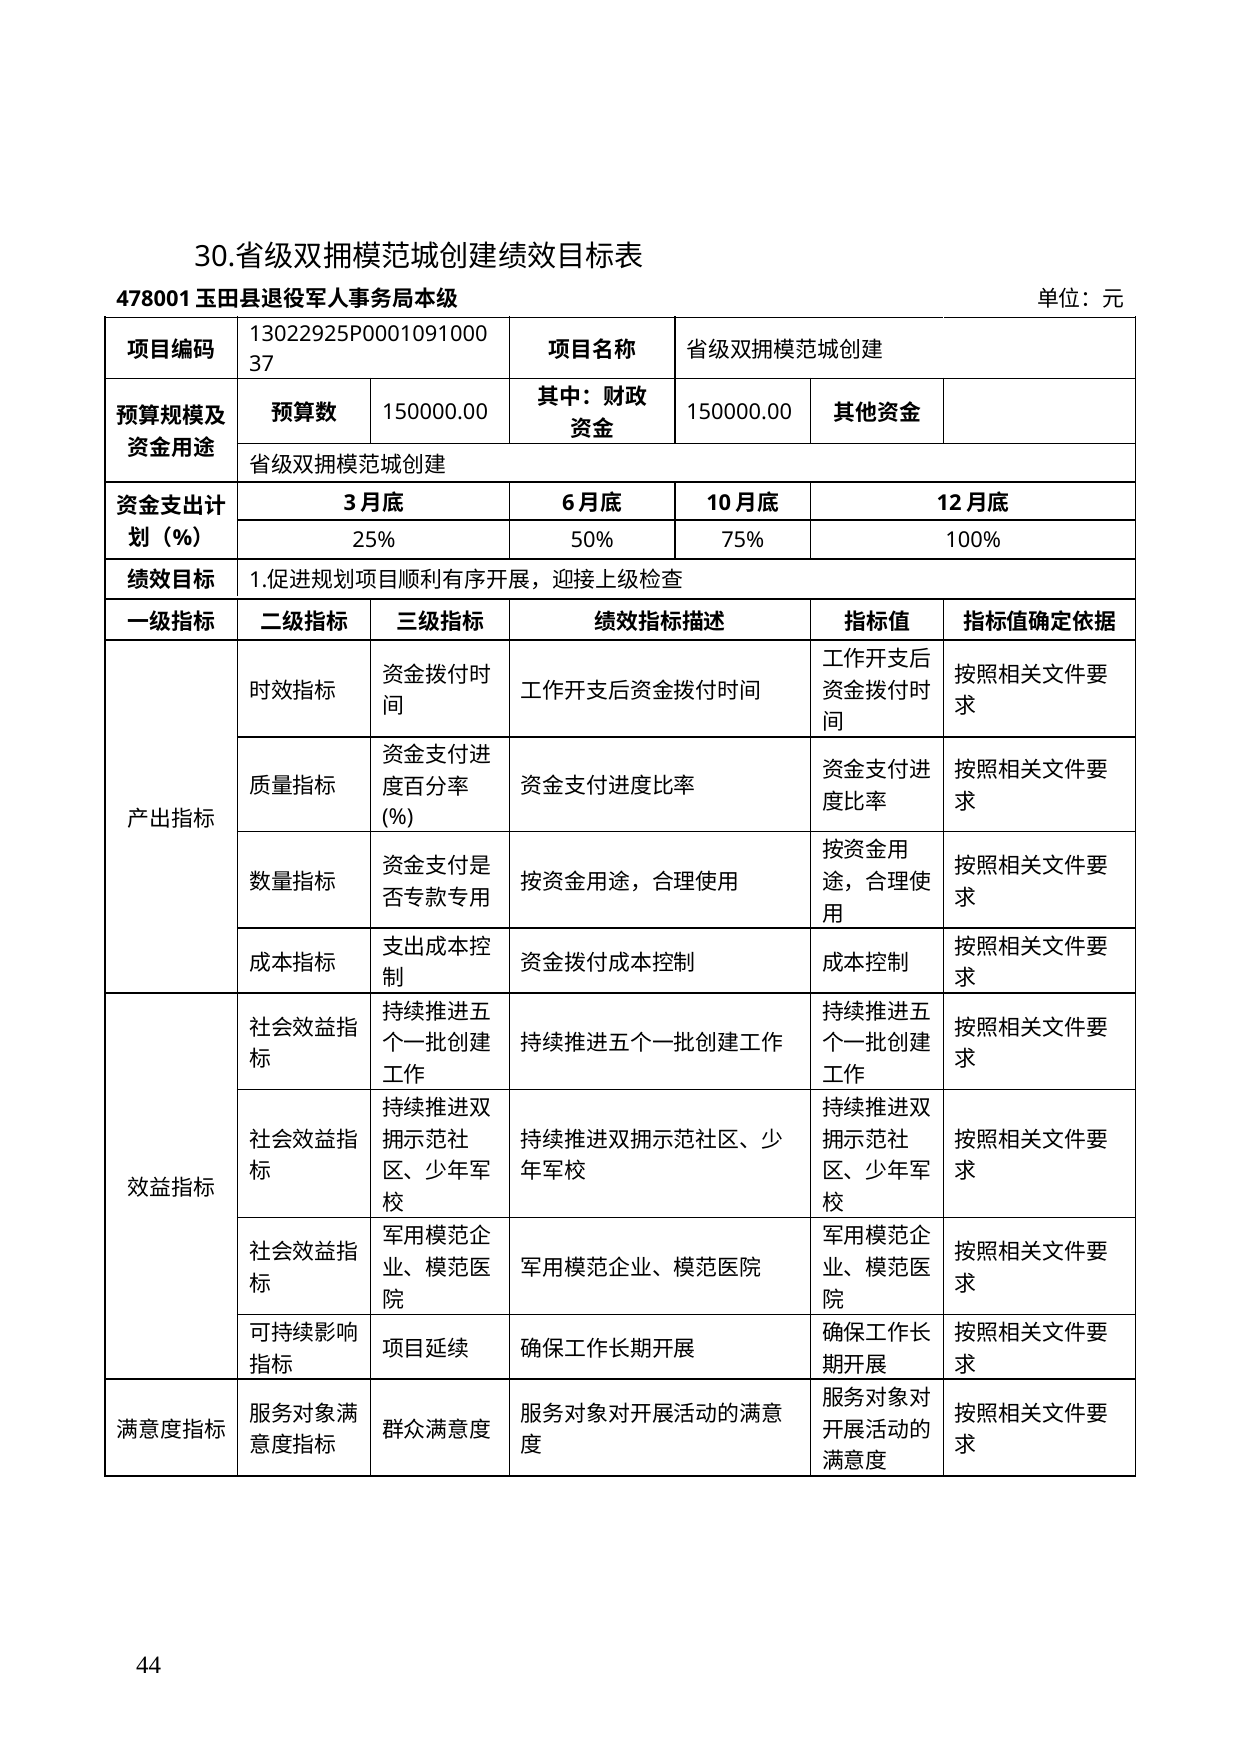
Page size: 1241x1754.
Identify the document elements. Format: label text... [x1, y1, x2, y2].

table_cell 省级双拥模范城创建 [238, 444, 1135, 481]
table_cell 3月底 [238, 483, 509, 519]
table_cell 6月底 [510, 483, 674, 519]
table_cell 项目编码 [106, 318, 237, 378]
table_cell 数量指标 [238, 832, 370, 927]
table_cell 持续推进双拥示范社区、少年军校 [811, 1090, 943, 1217]
table_cell 工作开支后资金拨付时间 [510, 641, 810, 736]
table_cell 按照相关文件要求 [944, 994, 1135, 1089]
table_cell 50% [510, 521, 674, 558]
table_cell 预算规模及资金用途 [106, 379, 237, 481]
table_cell 150000.00 [371, 379, 509, 442]
table_cell 按照相关文件要求 [944, 738, 1135, 831]
table_header 单位：元 [944, 277, 1135, 316]
table_header 三级指标 [371, 600, 509, 639]
table_cell 按照相关文件要求 [944, 1090, 1135, 1217]
table_cell 资金支付是否专款专用 [371, 832, 509, 927]
table_cell 其中：财政 资金 [510, 379, 674, 442]
table_cell 10月底 [676, 483, 810, 519]
table_cell 时效指标 [238, 641, 370, 736]
table_cell 75% [676, 521, 810, 558]
table_cell 成本指标 [238, 929, 370, 992]
table_cell 资金拨付时间 [371, 641, 509, 736]
table_header 绩效指标描述 [510, 600, 810, 639]
table_cell [944, 379, 1135, 442]
table_cell 确保工作长期开展 [510, 1315, 810, 1378]
table_cell 按照相关文件要求 [944, 832, 1135, 927]
table_cell 项目名称 [510, 318, 674, 378]
table_cell 产出指标 [106, 641, 237, 992]
table_cell 省级双拥模范城创建 [676, 318, 1135, 378]
table_header 478001玉田县退役军人事务局本级 [106, 277, 943, 316]
table_cell 工作开支后资金拨付时间 [811, 641, 943, 736]
table_cell 社会效益指标 [238, 1218, 370, 1313]
table_cell 军用模范企业、模范医院 [371, 1218, 509, 1313]
table_cell 持续推进双拥示范社区、少年军校 [510, 1090, 810, 1217]
table_cell 服务对象对开展活动的满意度 [510, 1380, 810, 1475]
table_cell 按照相关文件要求 [944, 1218, 1135, 1313]
table_cell 质量指标 [238, 738, 370, 831]
table_cell 资金拨付成本控制 [510, 929, 810, 992]
table_cell 资金支付进度比率 [811, 738, 943, 831]
table_cell 确保工作长期开展 [811, 1315, 943, 1378]
table_cell 持续推进五个一批创建工作 [371, 994, 509, 1089]
table_cell 按资金用途，合理使用 [510, 832, 810, 927]
table_cell 绩效目标 [106, 560, 237, 596]
table_cell 按照相关文件要求 [944, 641, 1135, 736]
table_cell 社会效益指标 [238, 1090, 370, 1217]
table_cell 按照相关文件要求 [944, 1315, 1135, 1378]
table_cell 支出成本控制 [371, 929, 509, 992]
table_cell 按资金用途，合理使用 [811, 832, 943, 927]
table_cell 持续推进双拥示范社区、少年军校 [371, 1090, 509, 1217]
table_cell 群众满意度 [371, 1380, 509, 1475]
table_cell 100% [811, 521, 1135, 558]
table_cell 资金支付进度百分率(%) [371, 738, 509, 831]
table_cell 25% [238, 521, 509, 558]
table_cell 满意度指标 [106, 1380, 237, 1475]
table_header 二级指标 [238, 600, 370, 639]
table_cell 服务对象对开展活动的满意度 [811, 1380, 943, 1475]
table_cell 资金支付进度比率 [510, 738, 810, 831]
table_cell 1.促进规划项目顺利有序开展，迎接上级检查 [238, 560, 1135, 596]
table_header 指标值确定依据 [944, 600, 1135, 639]
table_cell 服务对象满意度指标 [238, 1380, 370, 1475]
table_cell 持续推进五个一批创建工作 [811, 994, 943, 1089]
table_cell 13022925P000109100037 [238, 318, 509, 378]
table_cell 成本控制 [811, 929, 943, 992]
table_cell 按照相关文件要求 [944, 929, 1135, 992]
table_cell 预算数 [238, 379, 370, 442]
table_header 指标值 [811, 600, 943, 639]
table_cell 社会效益指标 [238, 994, 370, 1089]
table_cell 持续推进五个一批创建工作 [510, 994, 810, 1089]
table_cell 150000.00 [676, 379, 810, 442]
table_cell 其他资金 [811, 379, 943, 442]
table_cell 效益指标 [106, 994, 237, 1378]
table_cell 按照相关文件要求 [944, 1380, 1135, 1475]
table_cell 军用模范企业、模范医院 [510, 1218, 810, 1313]
table_cell 军用模范企业、模范医院 [811, 1218, 943, 1313]
table_cell 可持续影响指标 [238, 1315, 370, 1378]
table_header 一级指标 [106, 600, 237, 639]
text 30.省级双拥模范城创建绩效目标表 [136, 235, 1104, 275]
table_cell 12月底 [811, 483, 1135, 519]
table_cell 项目延续 [371, 1315, 509, 1378]
table_cell 资金支出计划（%） [106, 483, 237, 558]
